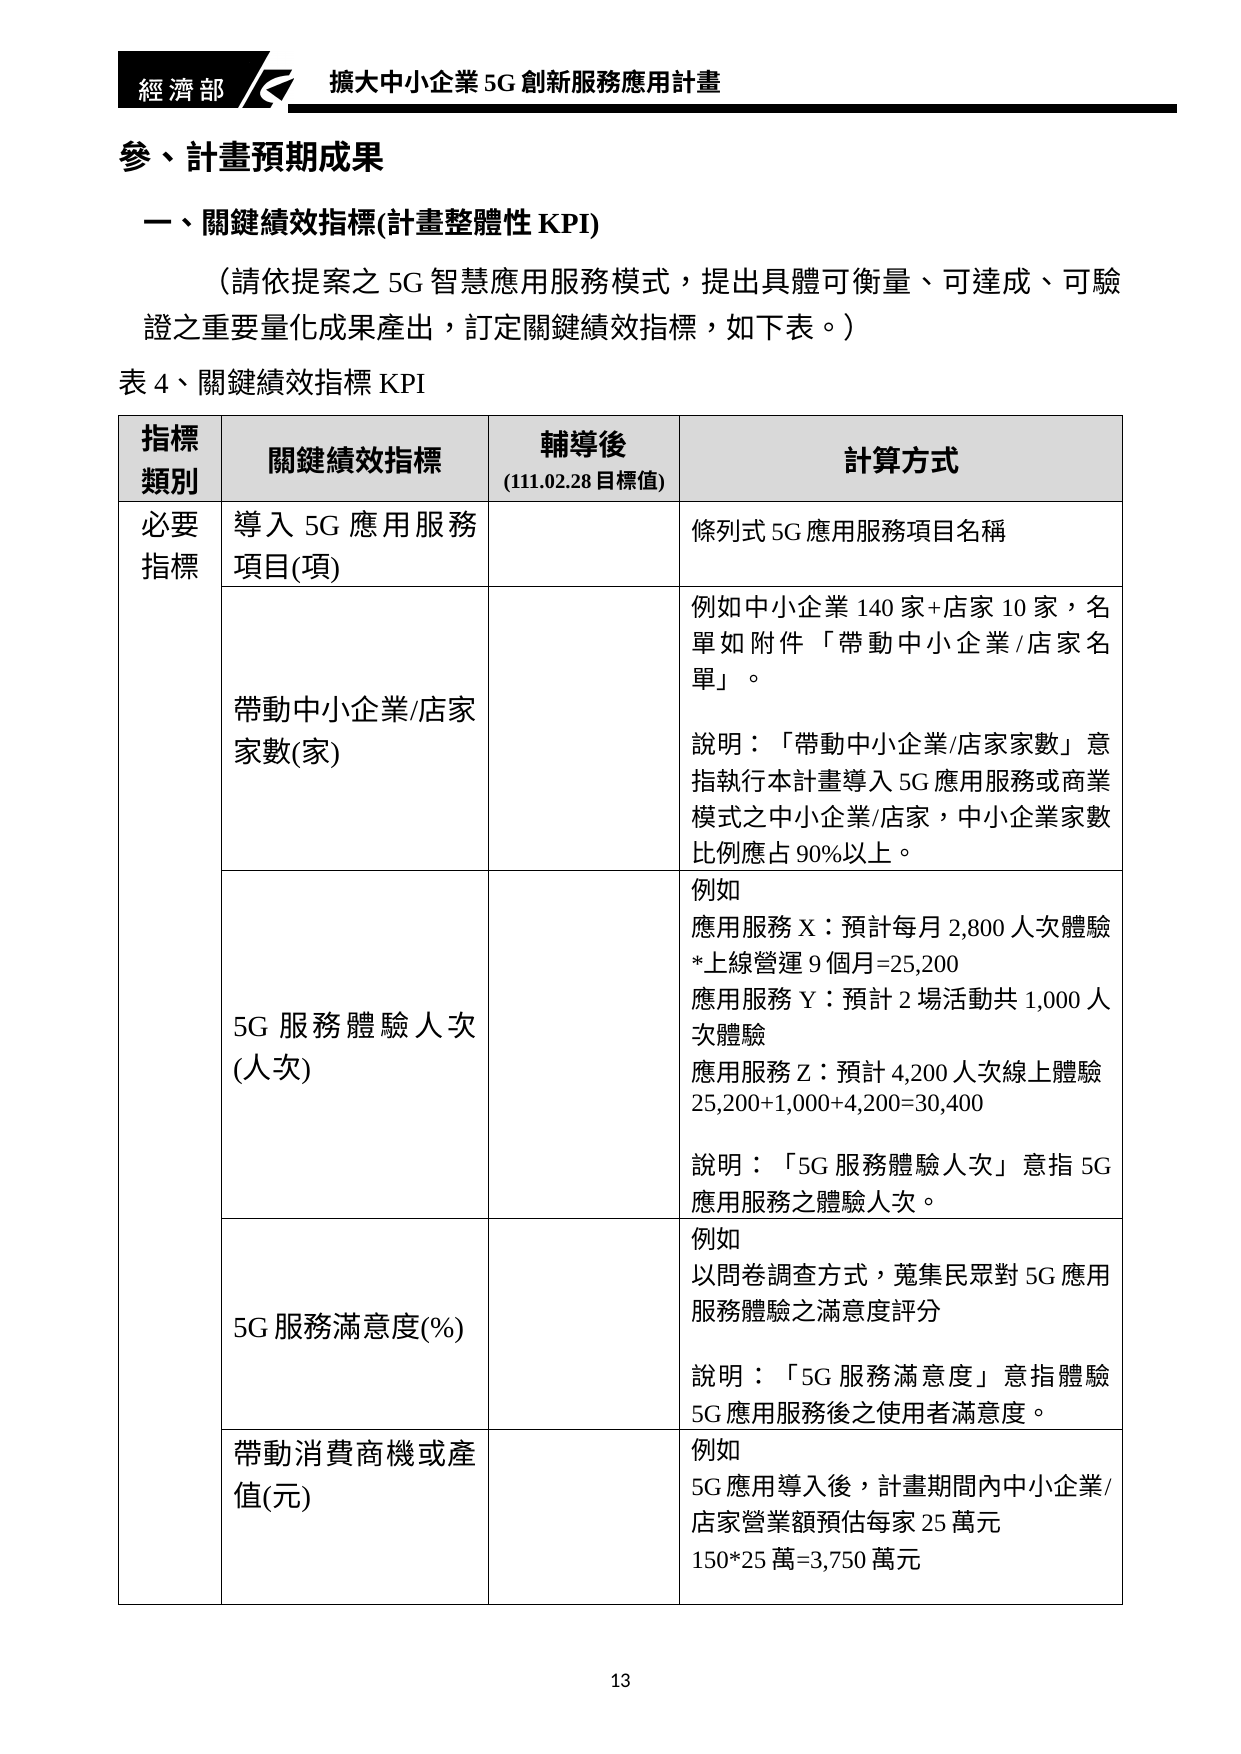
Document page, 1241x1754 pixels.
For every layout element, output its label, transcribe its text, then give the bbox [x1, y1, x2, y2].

table_header 關鍵績效指標 [222, 416, 488, 501]
table_cell 導入5G應用服務項目(項) [222, 502, 488, 586]
table_header 計算方式 [680, 416, 1122, 501]
table_cell 例如中小企業140家+店家10家，名單如附件「帶動中小企業/店家名單」。 說明：「帶動中小企業/店家家數」意指執行本計畫導入5G應用服務或商業模式之中小企業/店家，中小企業家數比例應占90%以上。 [680, 587, 1122, 870]
table_cell 帶動消費商機或產值(元) [222, 1430, 488, 1604]
table_cell 帶動中小企業/店家家數(家) [222, 587, 488, 870]
table_cell 5G服務滿意度(%) [222, 1219, 488, 1429]
table_cell [489, 1219, 679, 1429]
table_header 輔導後 (111.02.28目標值) [489, 416, 679, 501]
table_header 指標類別 [119, 416, 221, 501]
table_cell 例如 應用服務X：預計每月2,800人次體驗*上線營運9個月=25,200 應用服務Y：預計2場活動共1,000人次體驗 應用服務Z：預計4,200人次線上體驗 25,200+1,000+4,200=30,400 說明：「5G服務體驗人次」意指5G應用服務之體驗人次。 [680, 871, 1122, 1218]
table_cell [489, 587, 679, 870]
table_cell [489, 871, 679, 1218]
text 一、關鍵績效指標(計畫整體性KPI) [143, 191, 1122, 243]
table_cell 例如 以問卷調查方式，蒐集民眾對5G應用服務體驗之滿意度評分 說明：「5G服務滿意度」意指體驗5G應用服務後之使用者滿意度。 [680, 1219, 1122, 1429]
table_cell [489, 502, 679, 586]
table_cell 條列式5G應用服務項目名稱 [680, 502, 1122, 586]
table_cell 5G服務體驗人次(人次) [222, 871, 488, 1218]
text 表 4、關鍵績效指標KPI [118, 360, 1122, 402]
table_cell [489, 1430, 679, 1604]
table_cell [680, 1430, 1122, 1604]
text （請依提案之5G智慧應用服務模式，提出具體可衡量、可達成、可驗證之重要量化成果產出，訂定關鍵績效指標，如下表。） [143, 256, 1122, 348]
picture [118, 51, 294, 108]
table_cell 必要指標 [119, 502, 221, 1604]
text 參、計畫預期成果 [118, 131, 1122, 179]
